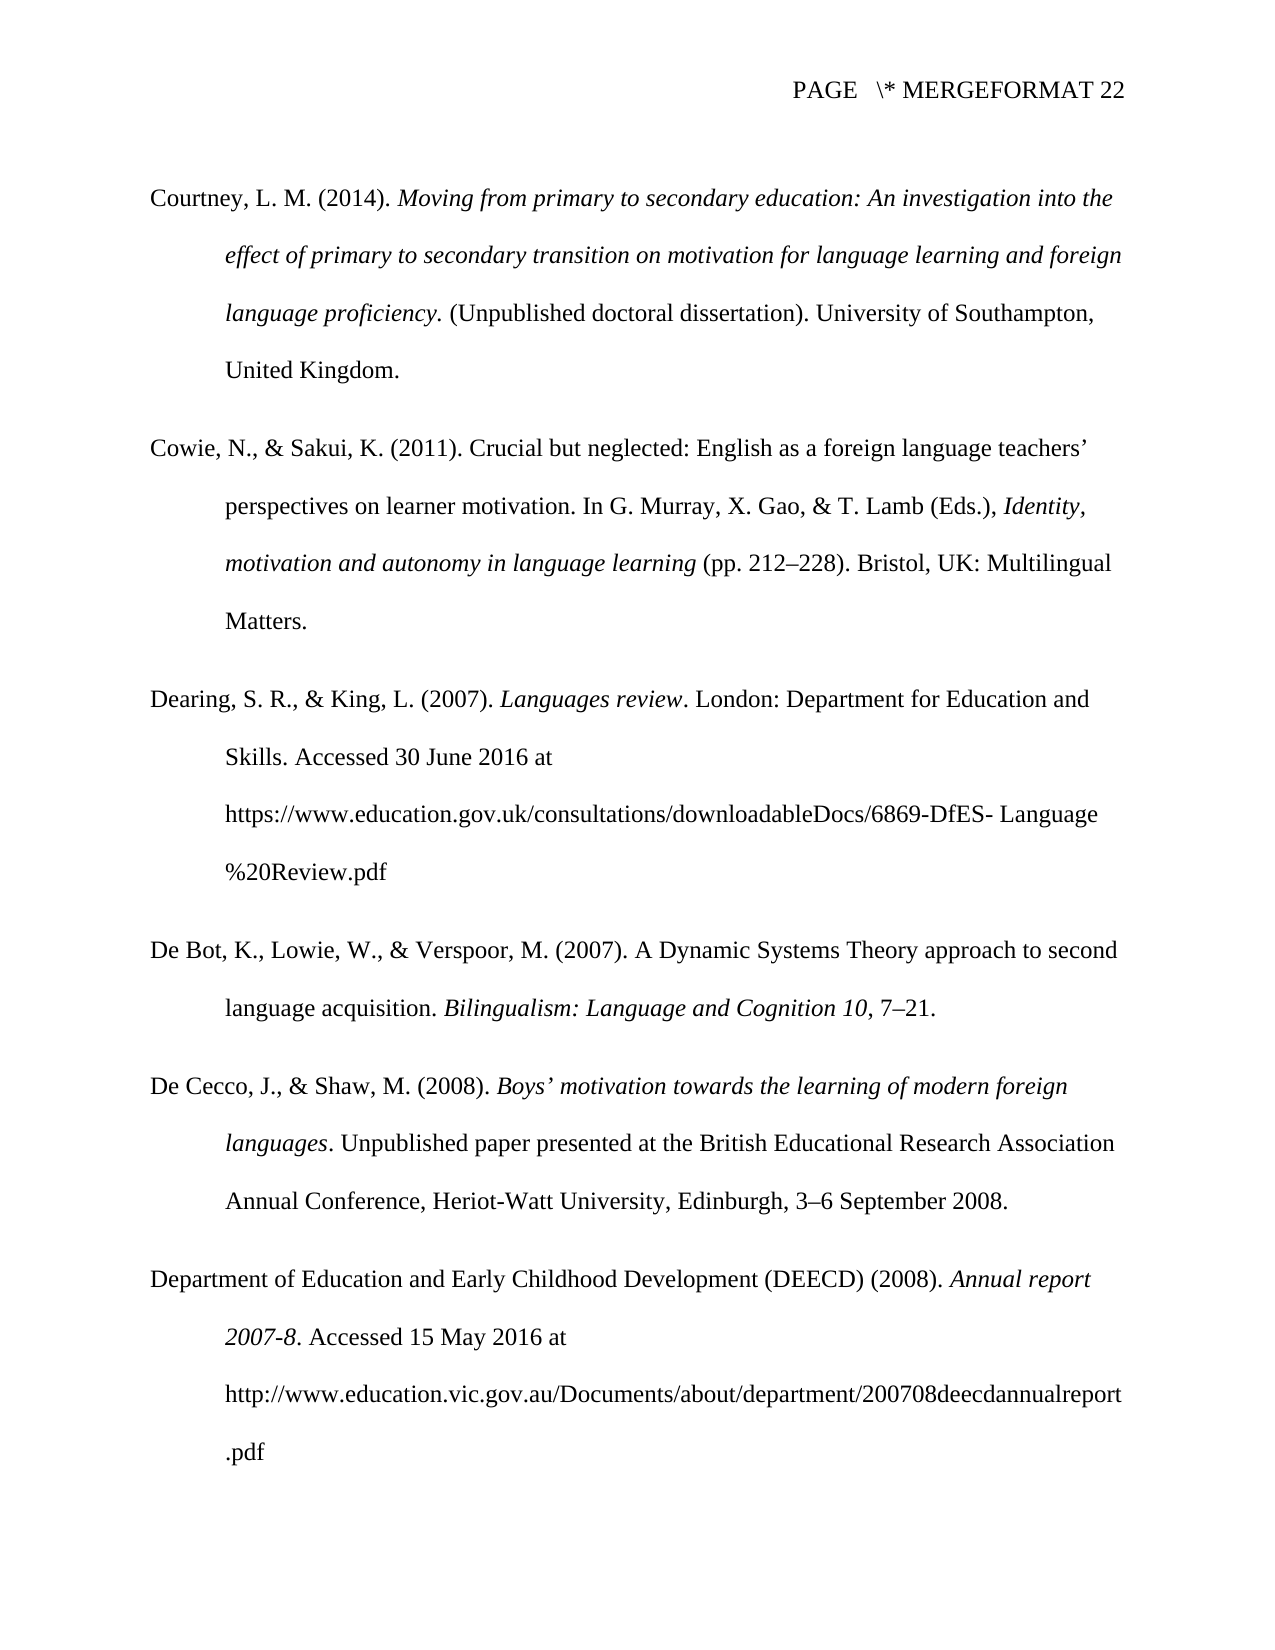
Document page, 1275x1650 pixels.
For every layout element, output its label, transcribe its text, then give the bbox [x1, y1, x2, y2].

text De Bot, K., Lowie, W., & Verspoor, M. (2007). A Dynamic Systems Theory approach to second language acquisition. Bilingualism: Language and Cognition 10, 7–21. [150, 935, 1125, 1021]
text Courtney, L. M. (2014). Moving from primary to secondary education: An investigation into the effect of primary to secondary transition on motivation for language learning and foreign language proficiency. (Unpublished doctoral dissertation). University of Southampton, United Kingdom. [150, 183, 1125, 384]
text Dearing, S. R., & King, L. (2007). Languages review. London: Department for Education and Skills. Accessed 30 June 2016 at https://www.education.gov.uk/consultations/downloadableDocs/6869-DfES- Language%20Review.pdf [150, 684, 1125, 886]
text Department of Education and Early Childhood Development (DEECD) (2008). Annual report 2007-8. Accessed 15 May 2016 at http://www.education.vic.gov.au/Documents/about/department/200708deecdannualreport.pdf [150, 1264, 1125, 1466]
text De Cecco, J., & Shaw, M. (2008). Boys’ motivation towards the learning of modern foreign languages. Unpublished paper presented at the British Educational Research Association Annual Conference, Heriot-Watt University, Edinburgh, 3–6 September 2008. [150, 1071, 1125, 1215]
text Cowie, N., & Sakui, K. (2011). Crucial but neglected: English as a foreign language teachers’ perspectives on learner motivation. In G. Murray, X. Gao, & T. Lamb (Eds.), Identity, motivation and autonomy in language learning (pp. 212–228). Bristol, UK: Multilingual Matters. [150, 433, 1125, 635]
